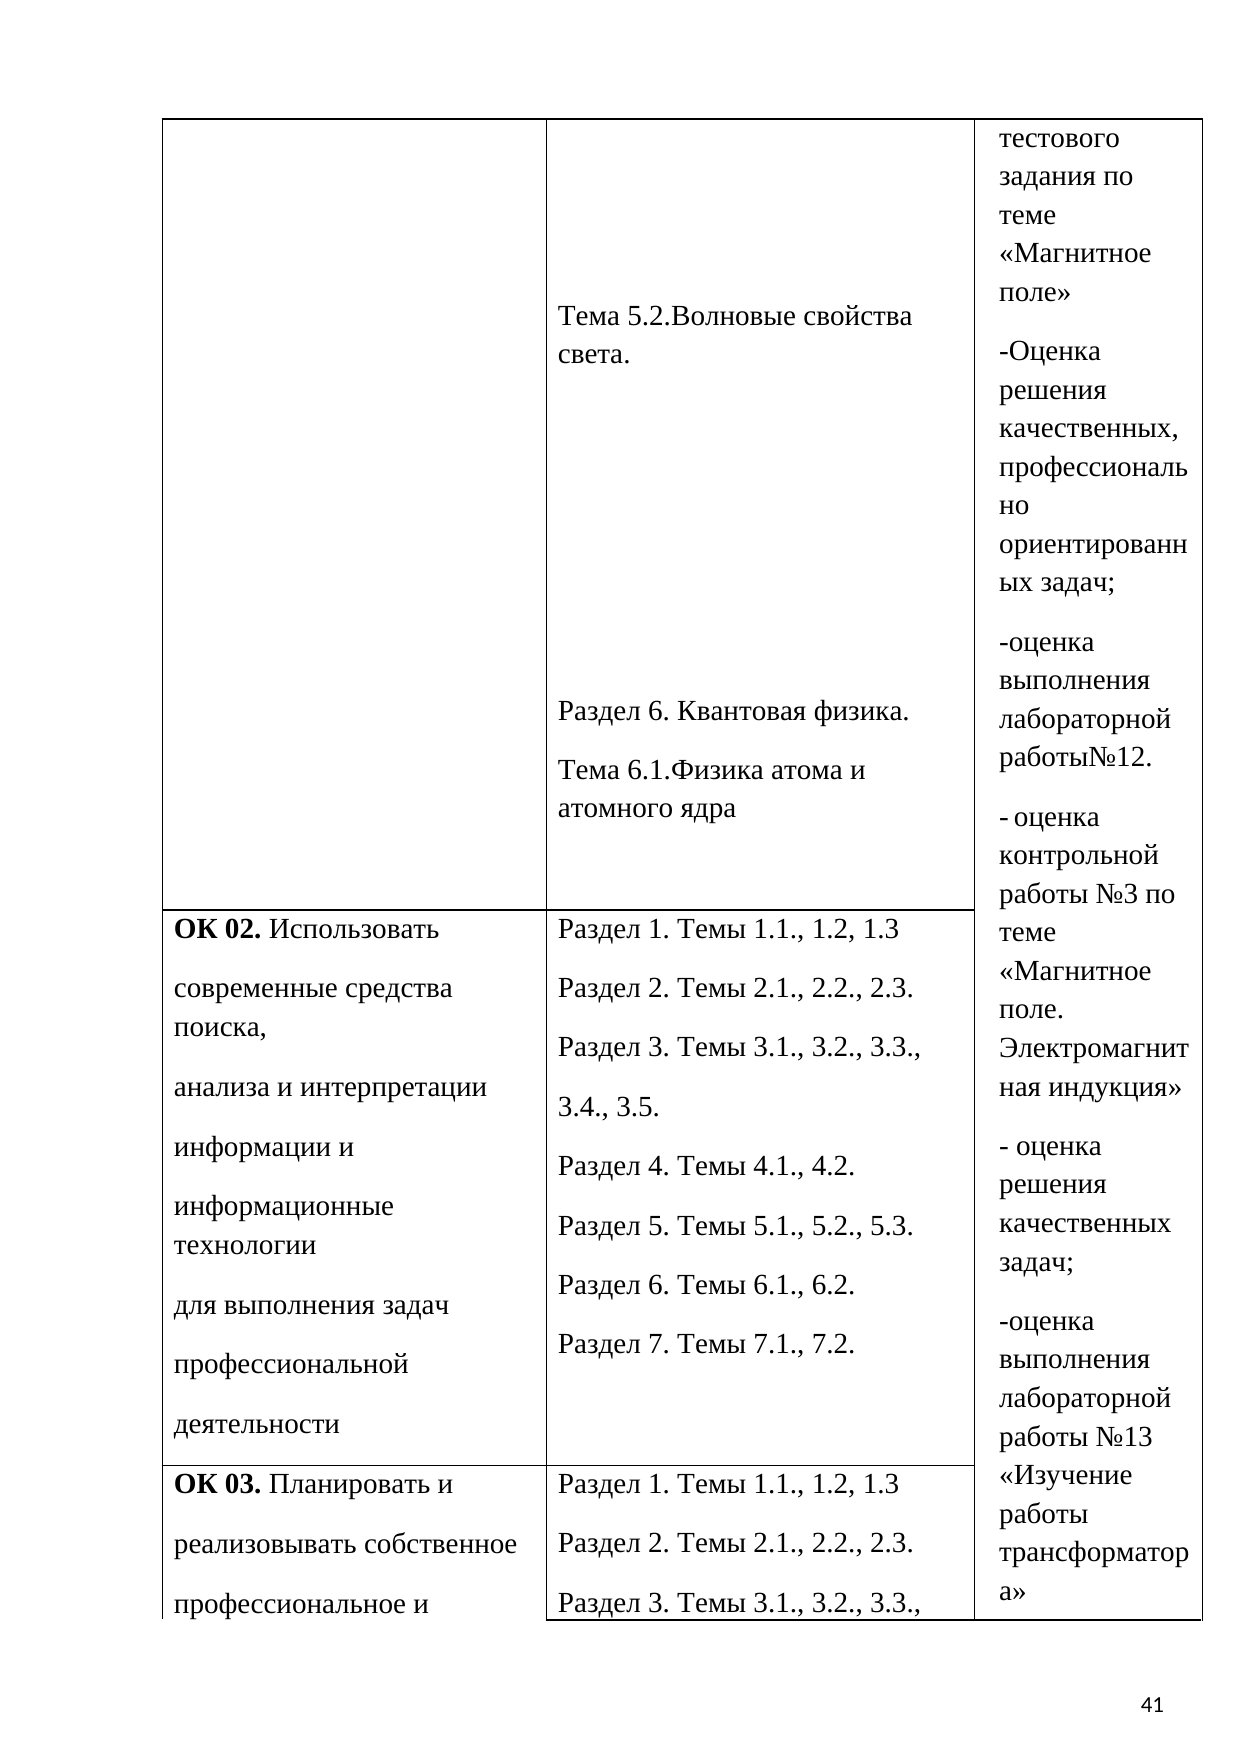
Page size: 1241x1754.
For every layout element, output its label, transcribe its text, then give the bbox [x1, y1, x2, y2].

table_cell Раздел 1. Темы 1.1., 1.2, 1.3 Раздел 2. Темы 2.1., 2.2., 2.3. Раздел 3. Темы 3.1., 3.2., 3.3., 3.4., 3.5. Раздел 7. Темы 7.1., 7.2. [547, 1466, 974, 1619]
table_cell современные средства поиска, [163, 969, 546, 1067]
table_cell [975, 120, 1202, 1619]
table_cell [163, 120, 546, 909]
table_cell информации и [163, 1127, 546, 1187]
table_cell для выполнения задач [163, 1285, 546, 1345]
table_cell деятельности [163, 1405, 546, 1465]
table_cell информационные технологии [163, 1187, 546, 1285]
table_cell ОК 02. Использовать [163, 911, 546, 969]
table_cell анализа и интерпретации [163, 1068, 546, 1127]
table_cell реализовывать собственное [163, 1525, 546, 1584]
table_cell Раздел 1. Темы 1.1., 1.2, 1.3 Раздел 2. Темы 2.1., 2.2., 2.3. Раздел 3. Темы 3.1., 3.2., 3.3., 3.4., 3.5. Раздел 4. Темы 4.1., 4.2. Раздел 5. Темы 5.1., 5.2., 5.3. Раздел 6. Темы 6.1., 6.2. Раздел 7. Темы 7.1., 7.2. [547, 911, 974, 1465]
table_cell профессиональное и [163, 1584, 546, 1619]
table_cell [547, 120, 974, 909]
table_cell профессиональной [163, 1345, 546, 1405]
table_cell ОК 03. Планировать и [163, 1466, 546, 1524]
